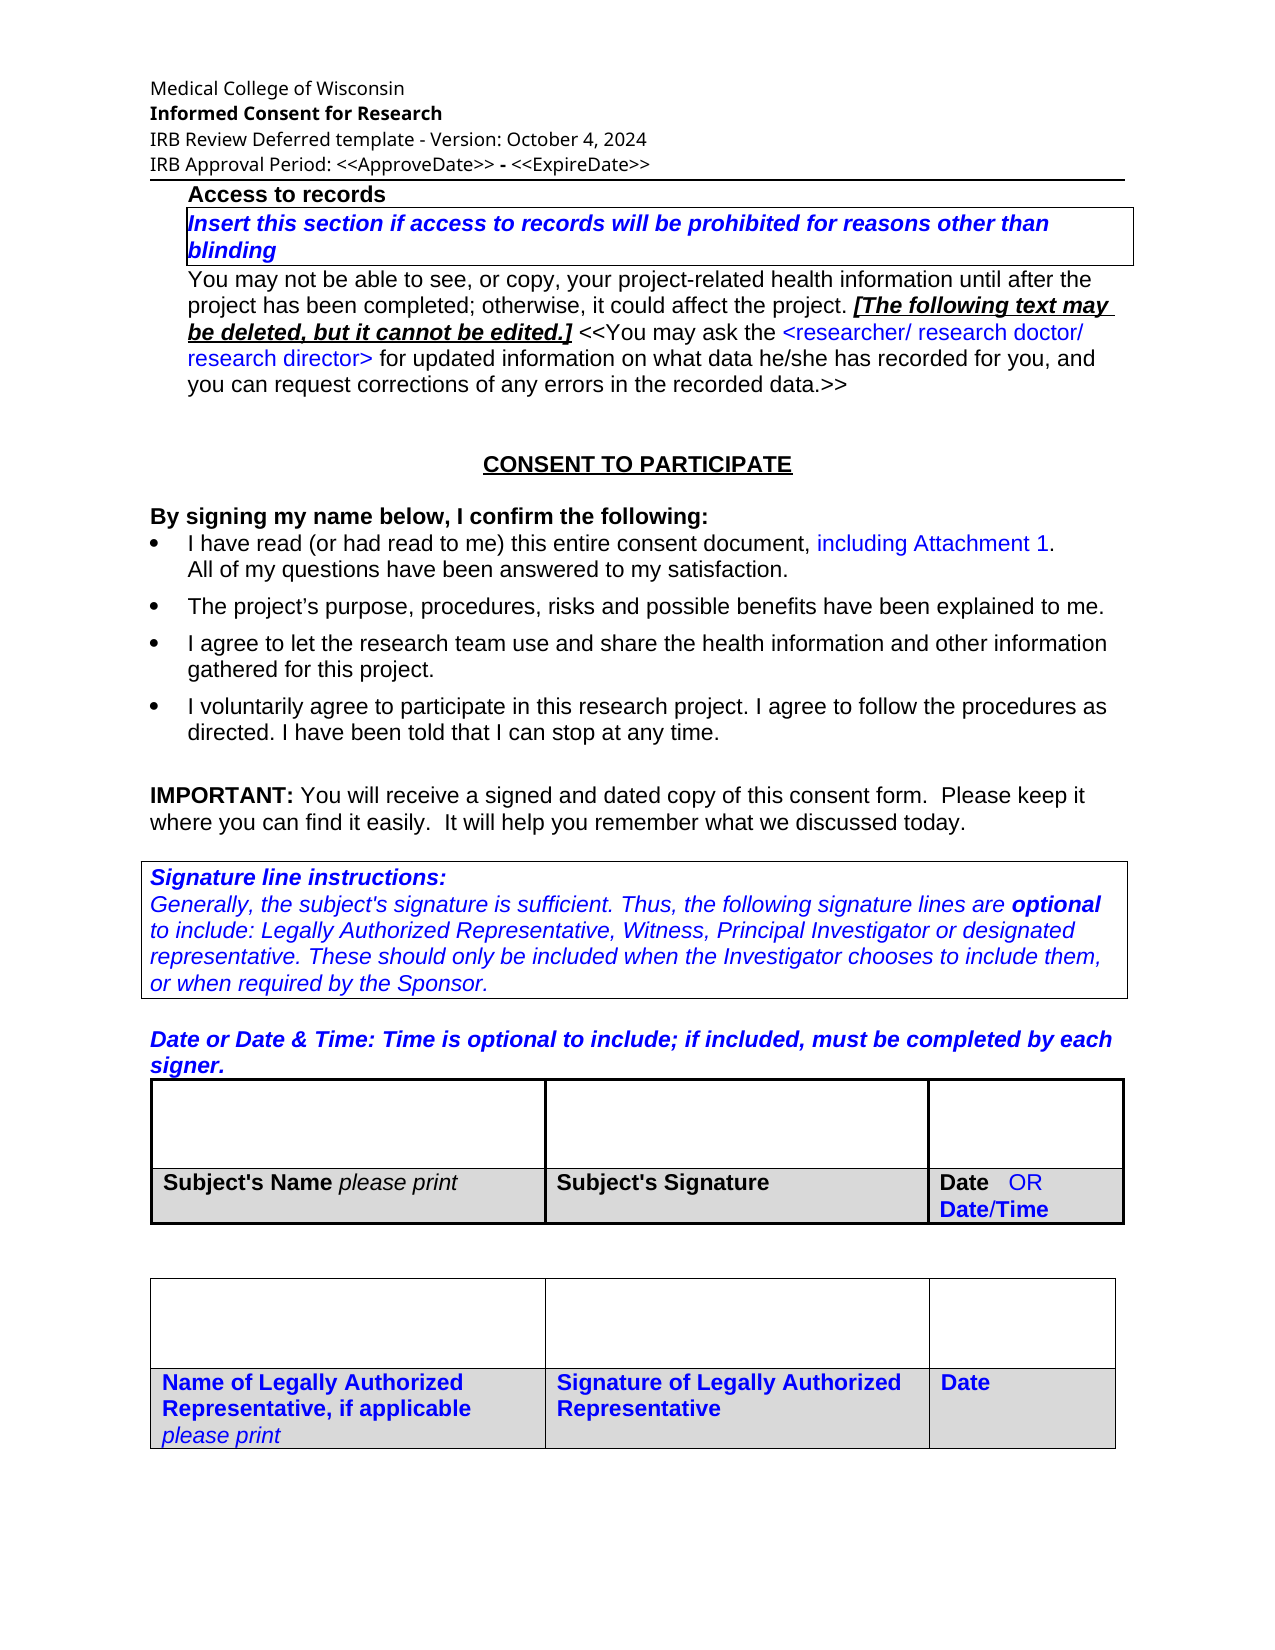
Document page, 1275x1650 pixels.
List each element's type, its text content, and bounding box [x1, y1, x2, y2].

text Generally, the subject's signature is sufficient. Thus, the following signature lines are optional to include: Legally Authorized Representative, Witness, Principal Investigator or designated representative. These should only be included when the Investigator chooses to include them, or when required by the Sponsor. [142, 887, 1127, 998]
table_header [547, 1081, 927, 1168]
table_header [151, 1279, 545, 1368]
table_header [153, 1081, 544, 1168]
text By signing my name below, I confirm the following: [150, 503, 1125, 529]
table_header [930, 1279, 1115, 1368]
table_cell Subject's Name please print [153, 1169, 544, 1222]
table_cell Signature of Legally Authorized Representative [546, 1369, 929, 1448]
text Signature line instructions: [142, 862, 1127, 887]
list The project’s purpose, procedures, risks and possible benefits have been explained to me. [150, 593, 1125, 619]
table_header [930, 1081, 1122, 1168]
table_cell Subject's Signature [547, 1169, 927, 1222]
text Access to records [187, 181, 1125, 207]
text You may not be able to see, or copy, your project-related health information until after the project has been completed; otherwise, it could affect the project. [The following text may be deleted, but it cannot be edited.] <<You may ask the <researcher/ research doctor/ research director> for updated information on what data he/she has recorded for you, and you can request corrections of any errors in the recorded data.>> [187, 266, 1125, 398]
text Date or Date & Time: Time is optional to include; if included, must be completed by each signer. [150, 1026, 1125, 1078]
text IMPORTANT: You will receive a signed and dated copy of this consent form. Please keep it where you can find it easily. It will help you remember what we discussed today. [150, 782, 1125, 835]
text CONSENT TO PARTICIPATE [150, 451, 1125, 477]
list I have read (or had read to me) this entire consent document, including Attachment 1. All of my questions have been answered to my satisfaction. [150, 529, 1125, 582]
list I voluntarily agree to participate in this research project. I agree to follow the procedures as directed. I have been told that I can stop at any time. [150, 693, 1125, 745]
text Insert this section if access to records will be prohibited for reasons other than blinding [188, 208, 1133, 265]
table_cell Date [930, 1369, 1115, 1448]
table_cell Name of Legally Authorized Representative, if applicable please print [151, 1369, 545, 1448]
list I agree to let the research team use and share the health information and other information gathered for this project. [150, 629, 1125, 682]
table_cell Date OR Date/Time [930, 1169, 1122, 1222]
table_header [546, 1279, 929, 1368]
